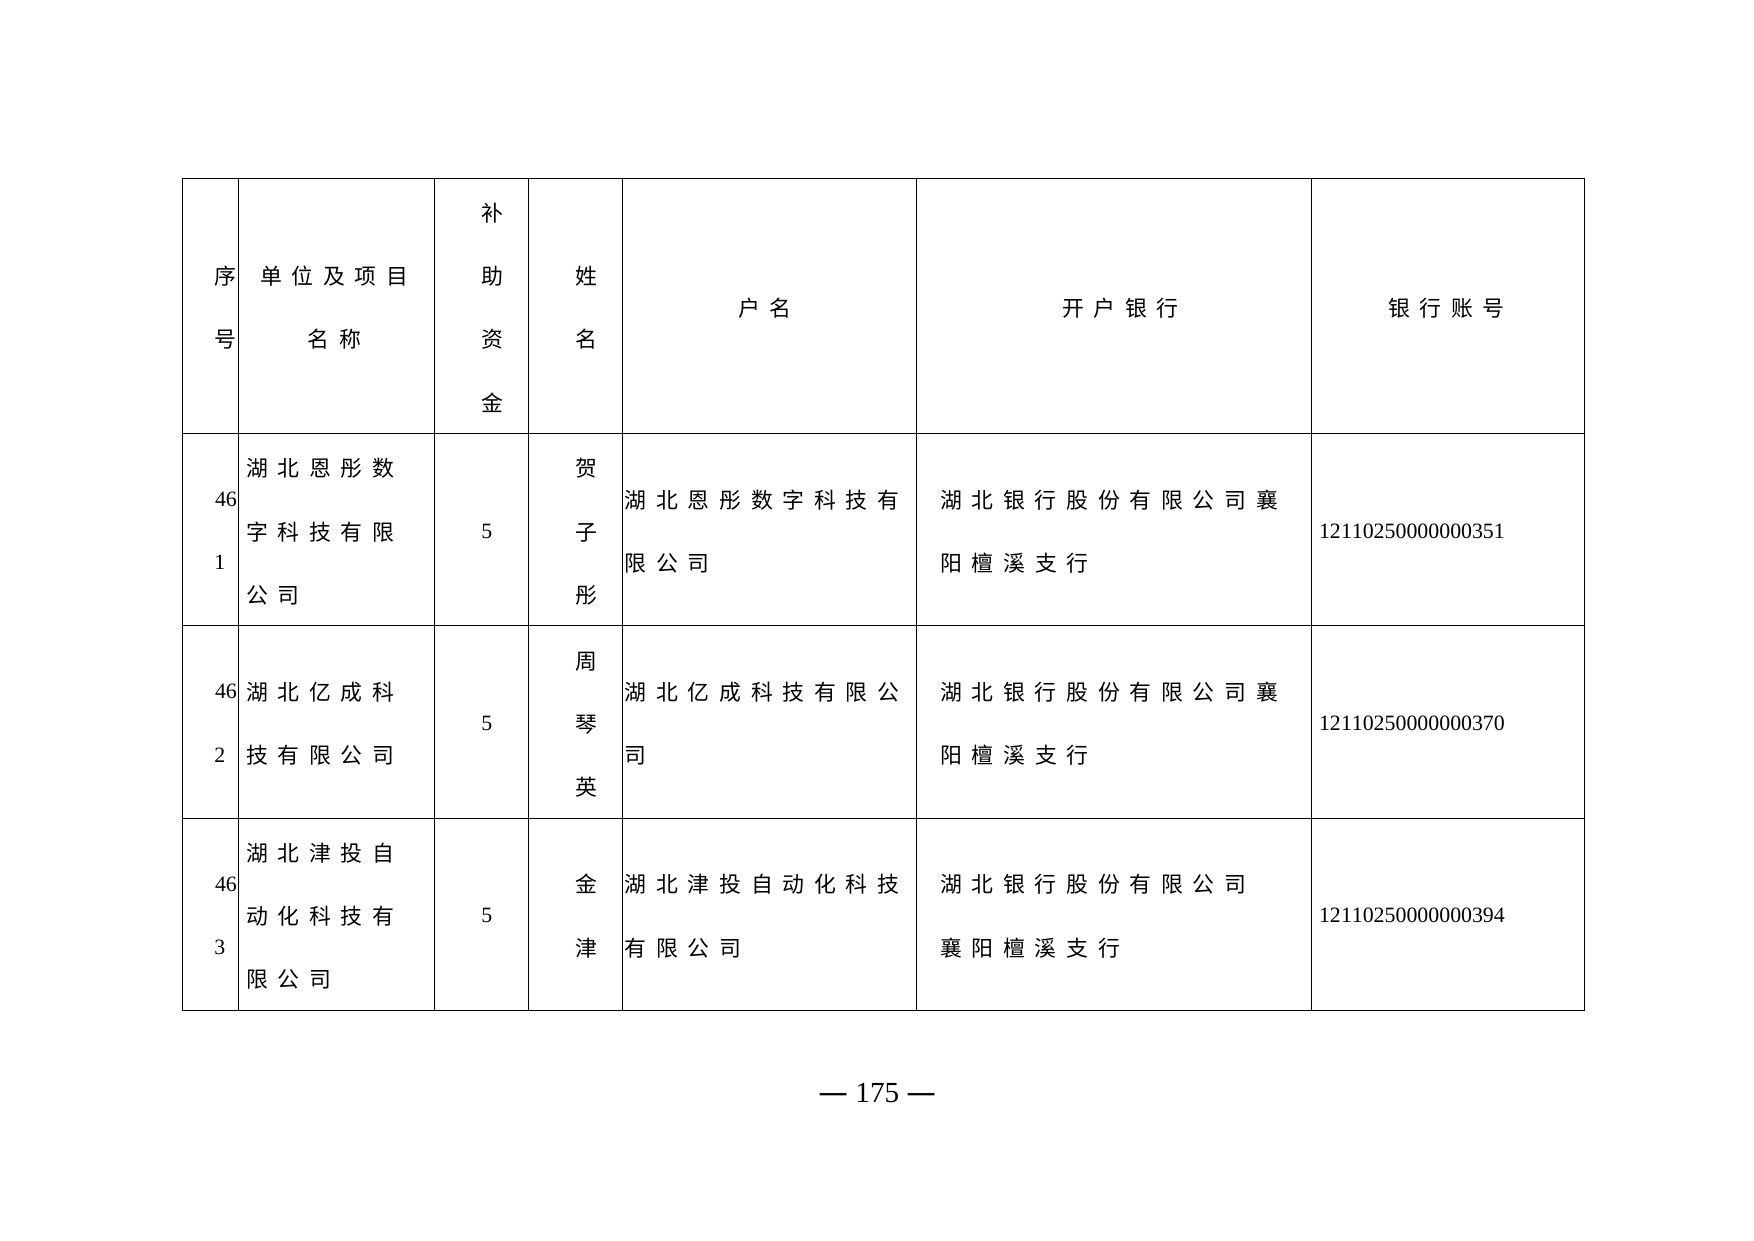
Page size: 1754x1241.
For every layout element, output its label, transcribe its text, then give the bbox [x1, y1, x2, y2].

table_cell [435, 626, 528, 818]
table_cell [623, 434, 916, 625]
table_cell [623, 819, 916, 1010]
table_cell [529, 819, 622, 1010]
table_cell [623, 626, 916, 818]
table_header 单位及项目名称 [239, 179, 434, 433]
table_header 序号 [183, 179, 238, 433]
table_header 银行账号 [1312, 179, 1584, 433]
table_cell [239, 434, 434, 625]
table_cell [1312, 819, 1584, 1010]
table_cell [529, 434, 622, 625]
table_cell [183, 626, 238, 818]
table_header 户名 [623, 179, 916, 433]
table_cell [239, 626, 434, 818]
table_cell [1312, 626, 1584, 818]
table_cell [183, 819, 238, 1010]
table_header 姓名 [529, 179, 622, 433]
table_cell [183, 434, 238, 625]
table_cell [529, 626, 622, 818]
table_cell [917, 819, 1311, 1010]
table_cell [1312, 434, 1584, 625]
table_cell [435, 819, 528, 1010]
table_header 补助资金 [435, 179, 528, 433]
table_header 开户银行 [917, 179, 1311, 433]
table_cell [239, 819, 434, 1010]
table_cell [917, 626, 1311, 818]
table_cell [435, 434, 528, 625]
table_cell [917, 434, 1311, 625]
